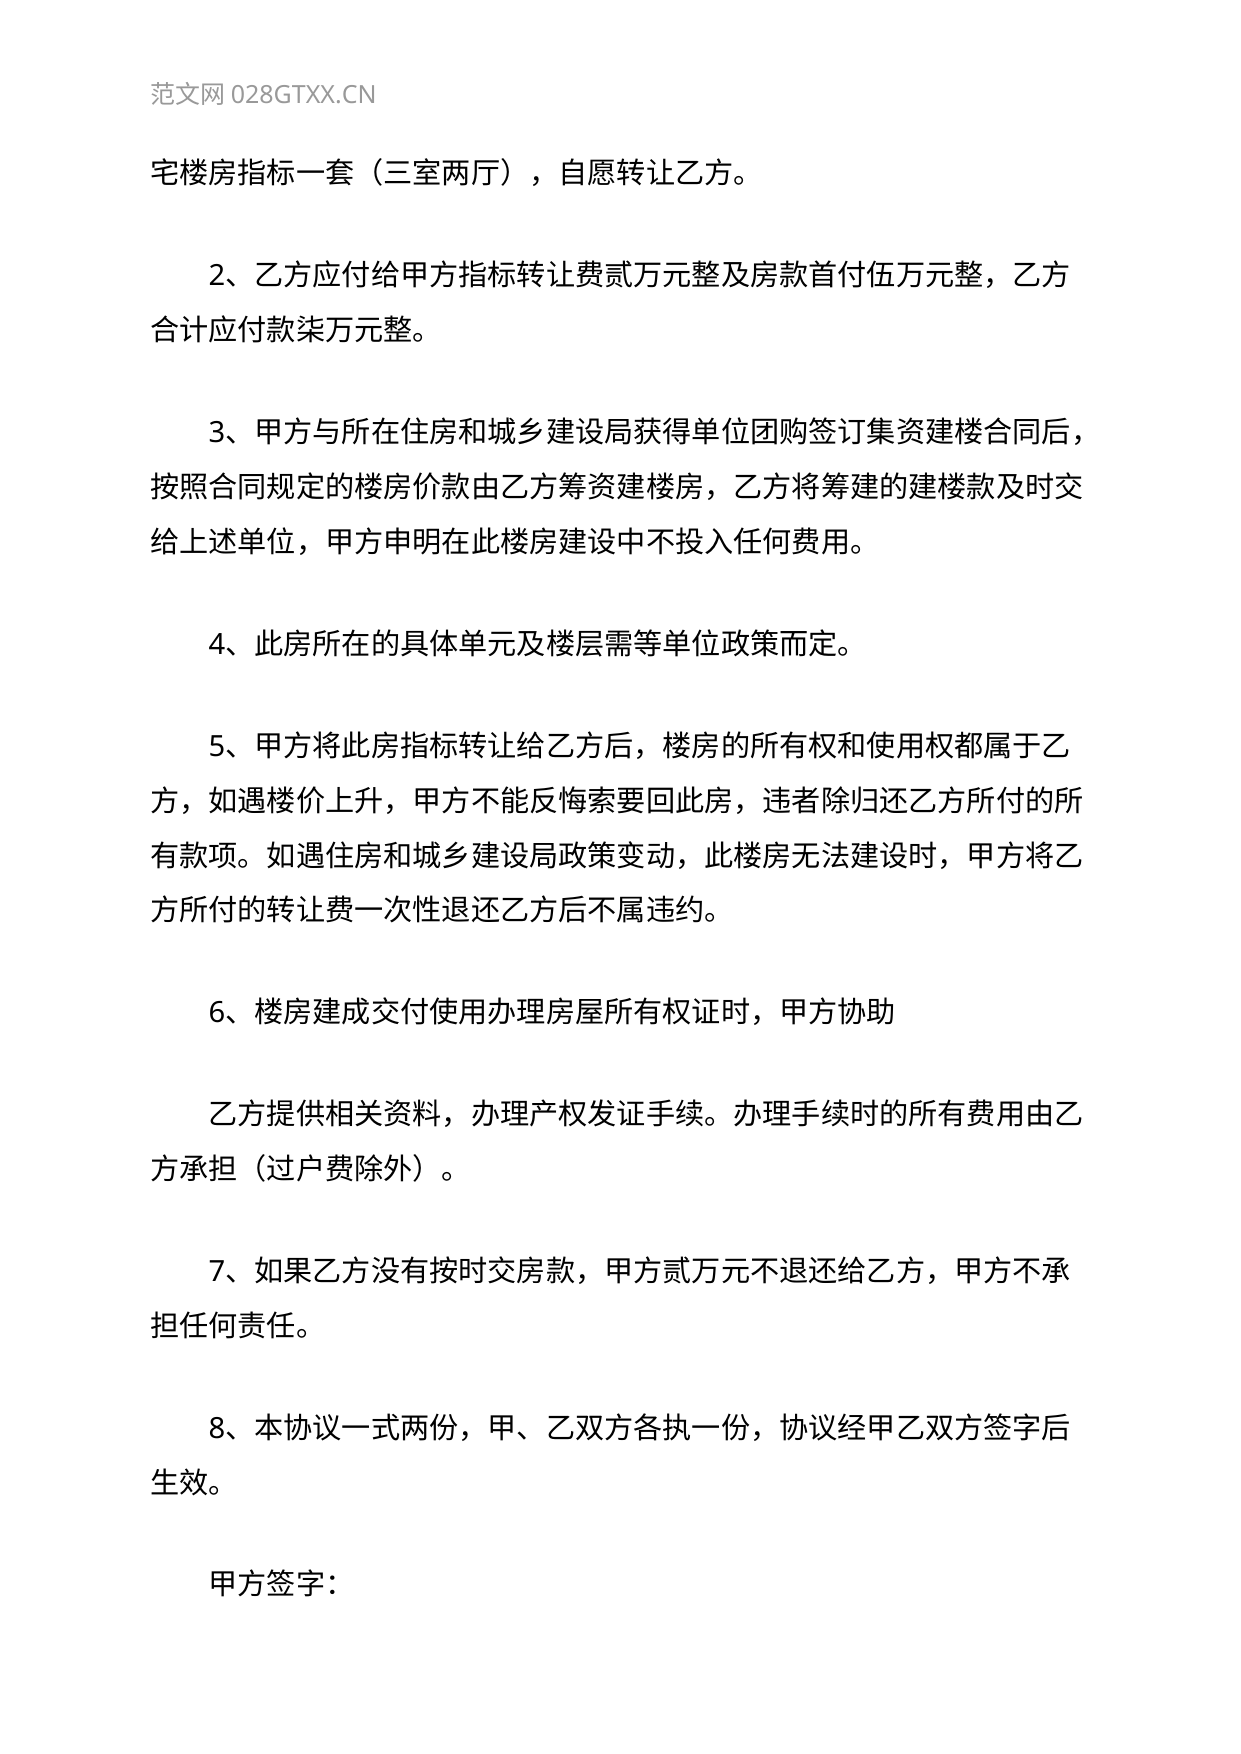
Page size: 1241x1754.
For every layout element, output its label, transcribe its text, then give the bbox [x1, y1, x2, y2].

text 3、甲方与所在住房和城乡建设局获得单位团购签订集资建楼合同后，按照合同规定的楼房价款由乙方筹资建楼房，乙方将筹建的建楼款及时交给上述单位，甲方申明在此楼房建设中不投入任何费用。 [150, 408, 1090, 561]
text 5、甲方将此房指标转让给乙方后，楼房的所有权和使用权都属于乙方，如遇楼价上升，甲方不能反悔索要回此房，违者除归还乙方所付的所有款项。如遇住房和城乡建设局政策变动，此楼房无法建设时，甲方将乙方所付的转让费一次性退还乙方后不属违约。 [150, 722, 1090, 929]
text 7、如果乙方没有按时交房款，甲方贰万元不退还给乙方，甲方不承担任何责任。 [150, 1247, 1090, 1345]
text 2、乙方应付给甲方指标转让费贰万元整及房款首付伍万元整，乙方合计应付款柒万元整。 [150, 252, 1090, 349]
text 甲方签字： [150, 1561, 1090, 1603]
text 乙方提供相关资料，办理产权发证手续。办理手续时的所有费用由乙方承担（过户费除外）。 [150, 1091, 1090, 1188]
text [150, 150, 1090, 192]
text 4、此房所在的具体单元及楼层需等单位政策而定。 [150, 620, 1090, 663]
text 6、楼房建成交付使用办理房屋所有权证时，甲方协助 [150, 989, 1090, 1031]
text 8、本协议一式两份，甲、乙双方各执一份，协议经甲乙双方签字后生效。 [150, 1404, 1090, 1501]
